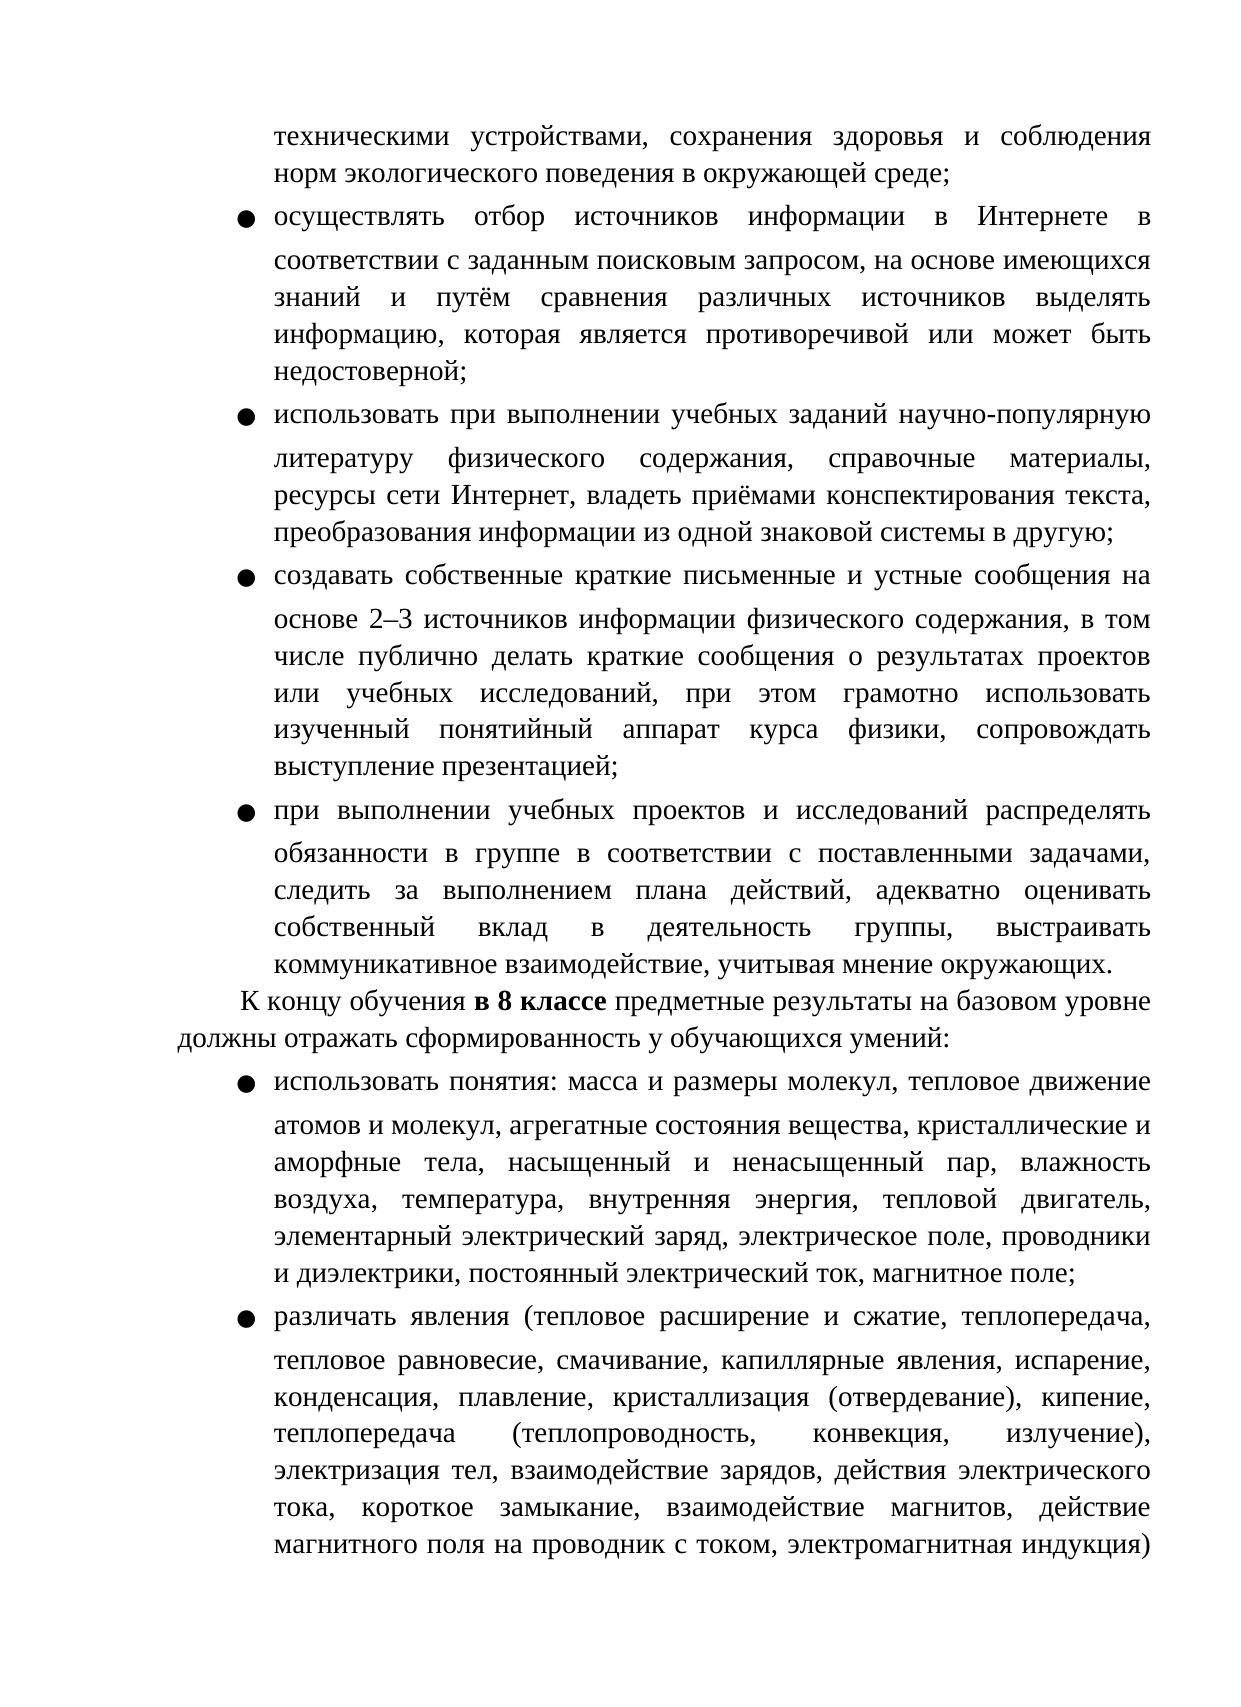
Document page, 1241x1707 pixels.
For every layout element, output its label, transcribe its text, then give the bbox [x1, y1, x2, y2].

list при выполнении учебных проектов и исследований распределять обязанности в группе в соответствии с поставленными задачами, следить за выполнением плана действий, адекватно оценивать собственный вклад в деятельность группы, выстраивать коммуникативное взаимодействие, учитывая мнение окружающих. [236, 785, 1152, 980]
list использовать понятия: масса и размеры молекул, тепловое движение атомов и молекул, агрегатные состояния вещества, кристаллические и аморфные тела, насыщенный и ненасыщенный пар, влажность воздуха, температура, внутренняя энергия, тепловой двигатель, элементарный электрический заряд, электрическое поле, проводники и диэлектрики, постоянный электрический ток, магнитное поле; [236, 1057, 1152, 1288]
text К концу обучения в 8 классе предметные результаты на базовом уровне должны отражать сформированность у обучающихся умений: [177, 983, 1152, 1053]
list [236, 1292, 1152, 1560]
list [236, 118, 1152, 188]
list создавать собственные краткие письменные и устные сообщения на основе 2–3 источников информации физического содержания, в том числе публично делать краткие сообщения о результатах проектов или учебных исследований, при этом грамотно использовать изученный понятийный аппарат курса физики, сопровождать выступление презентацией; [236, 551, 1152, 782]
list осуществлять отбор источников информации в Интернете в соответствии с заданным поисковым запросом, на основе имеющихся знаний и путём сравнения различных источников выделять информацию, которая является противоречивой или может быть недостоверной; [236, 192, 1152, 386]
list использовать при выполнении учебных заданий научно-популярную литературу физического содержания, справочные материалы, ресурсы сети Интернет, владеть приёмами конспектирования текста, преобразования информации из одной знаковой системы в другую; [236, 390, 1152, 547]
